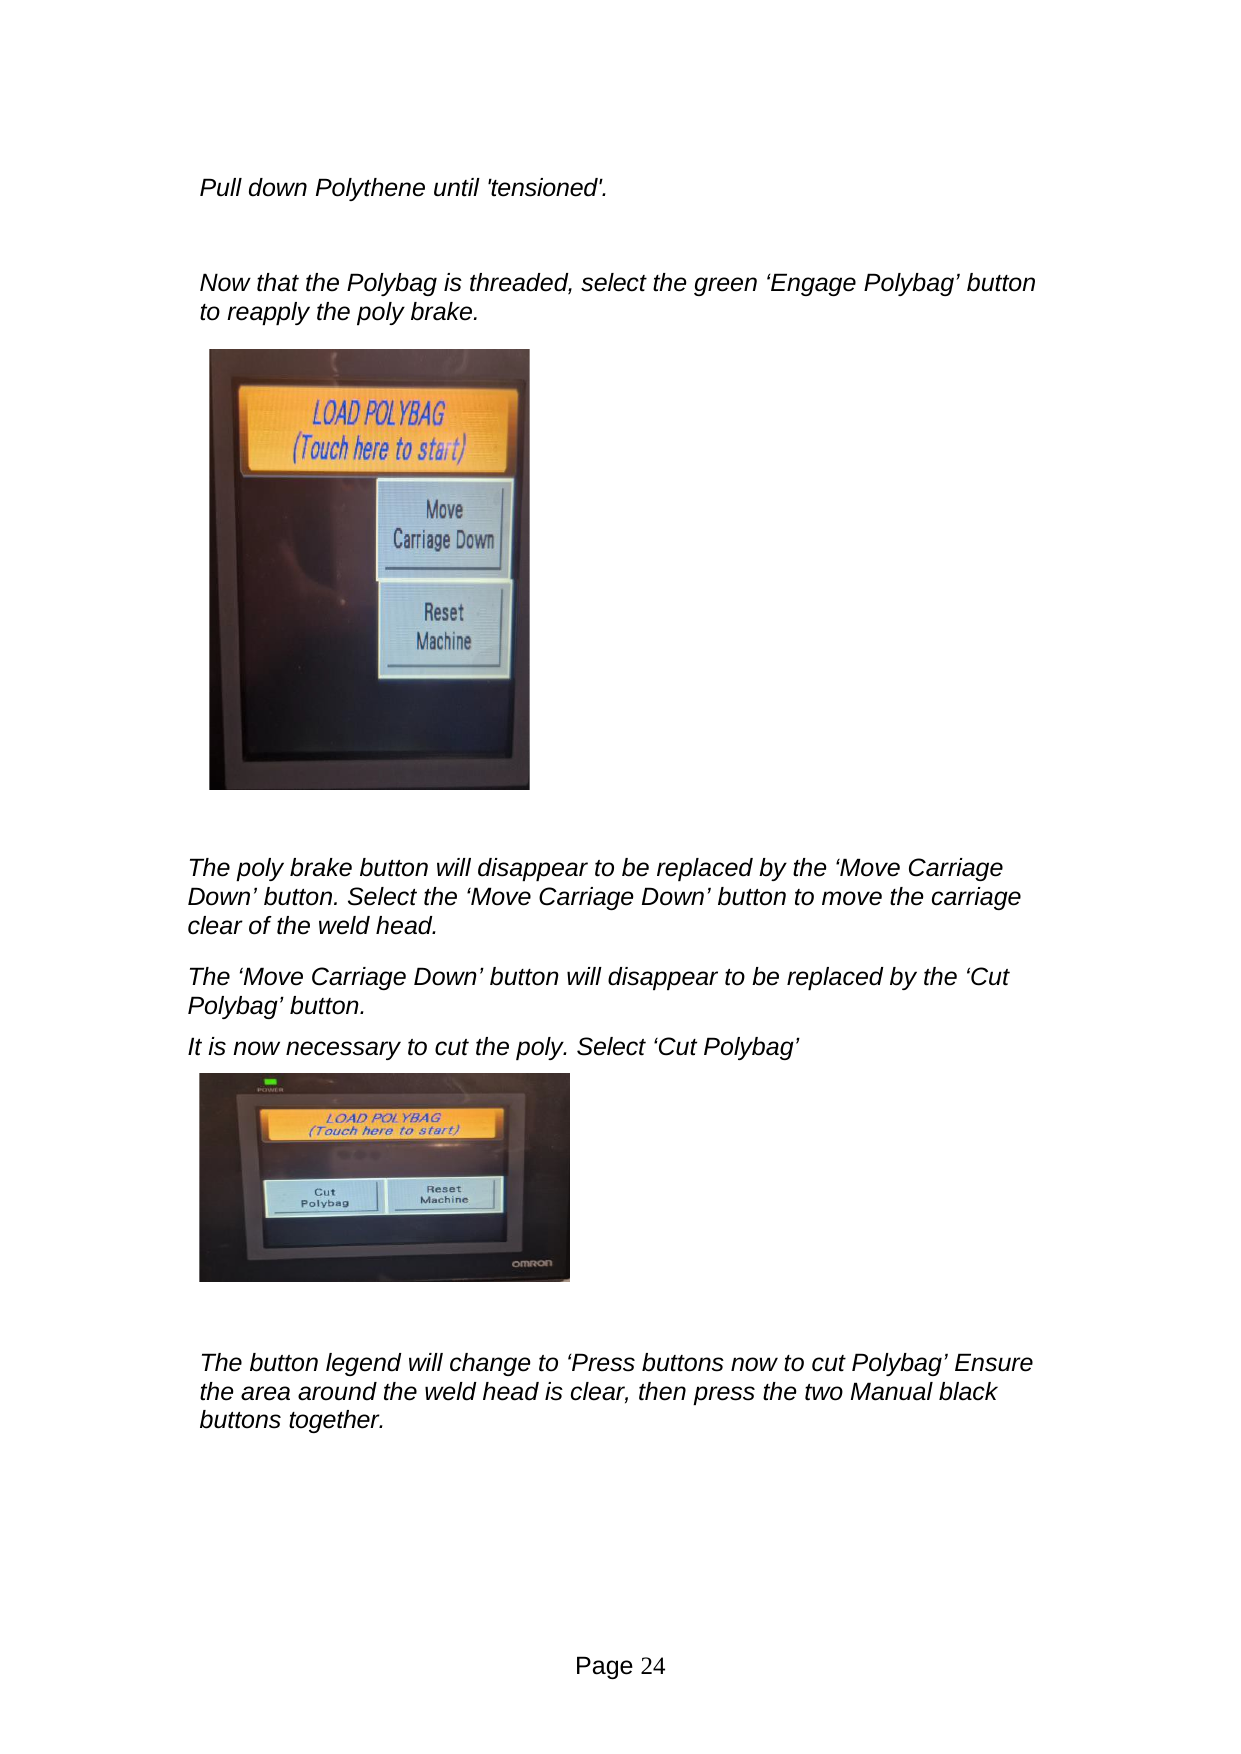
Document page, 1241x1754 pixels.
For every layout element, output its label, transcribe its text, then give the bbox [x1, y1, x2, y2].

text Now that the Polybag is threaded, select the green ‘Engage Polybag’ button to reapply the poly brake. [199, 268, 1043, 326]
text The button legend will change to ‘Press buttons now to cut Polybag’ Ensure the area around the weld head is clear, then press the two Manual black buttons together. [199, 1348, 1053, 1434]
text Pull down Polythene until 'tensioned'. [199, 173, 1053, 202]
text It is now necessary to cut the poly. Select ‘Cut Polybag’ [187, 1032, 1053, 1061]
picture [199, 1073, 570, 1282]
picture [209, 349, 530, 790]
text The ‘Move Carriage Down’ button will disappear to be replaced by the ‘Cut Polybag’ button. [187, 962, 1043, 1020]
text The poly brake button will disappear to be replaced by the ‘Move Carriage Down’ button. Select the ‘Move Carriage Down’ button to move the carriage clear of the weld head. [187, 853, 1043, 939]
